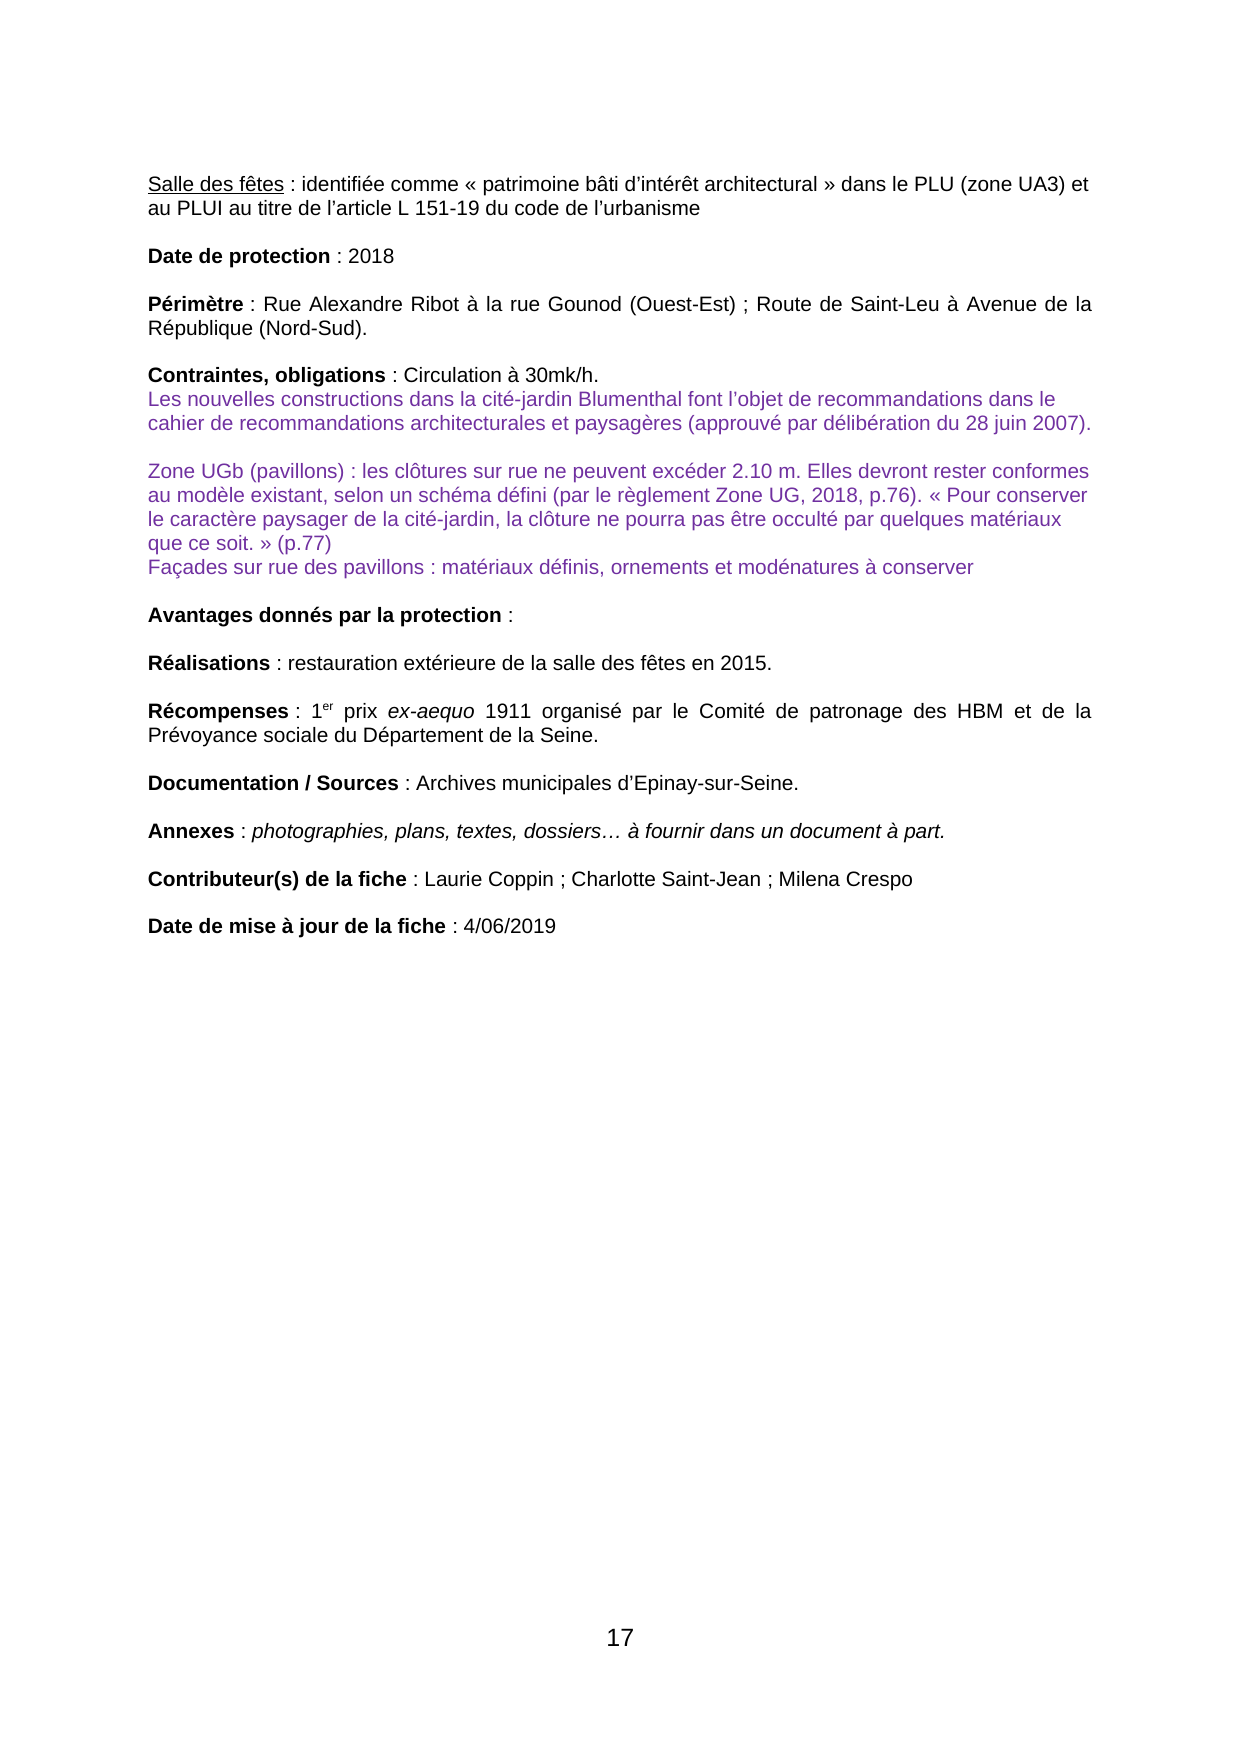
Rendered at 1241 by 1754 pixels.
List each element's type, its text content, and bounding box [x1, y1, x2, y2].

text Périmètre : Rue Alexandre Ribot à la rue Gounod (Ouest-Est) ; Route de Saint-Leu à Avenue de la République (Nord-Sud). [148, 291, 1093, 339]
text Réalisations : restauration extérieure de la salle des fêtes en 2015. [148, 651, 1093, 675]
text Récompenses : 1er prix ex-aequo 1911 organisé par le Comité de patronage des HBM et de la Prévoyance sociale du Département de la Seine. [148, 699, 1093, 747]
text Contributeur(s) de la fiche : Laurie Coppin ; Charlotte Saint-Jean ; Milena Crespo [148, 866, 1093, 890]
text Date de protection : 2018 [148, 243, 1093, 267]
text Façades sur rue des pavillons : matériaux définis, ornements et modénatures à conserver [148, 555, 1093, 579]
text Zone UGb (pavillons) : les clôtures sur rue ne peuvent excéder 2.10 m. Elles devront rester conformes au modèle existant, selon un schéma défini (par le règlement Zone UG, 2018, p.76). « Pour conserver le caractère paysager de la cité-jardin, la clôture ne pourra pas être occulté par quelques matériaux que ce soit. » (p.77) [148, 459, 1093, 555]
text Les nouvelles constructions dans la cité-jardin Blumenthal font l’objet de recommandations dans le cahier de recommandations architecturales et paysagères (approuvé par délibération du 28 juin 2007). [148, 387, 1093, 435]
text Avantages donnés par la protection : [148, 603, 1093, 627]
text Contraintes, obligations : Circulation à 30mk/h. [148, 363, 1093, 387]
text Documentation / Sources : Archives municipales d’Epinay-sur-Seine. [148, 771, 1093, 794]
text Salle des fêtes : identifiée comme « patrimoine bâti d’intérêt architectural » dans le PLU (zone UA3) et au PLUI au titre de l’article L 151-19 du code de l’urbanisme [148, 172, 1093, 219]
text Annexes : photographies, plans, textes, dossiers… à fournir dans un document à part. [148, 818, 1093, 842]
text Date de mise à jour de la fiche : 4/06/2019 [148, 914, 1093, 938]
